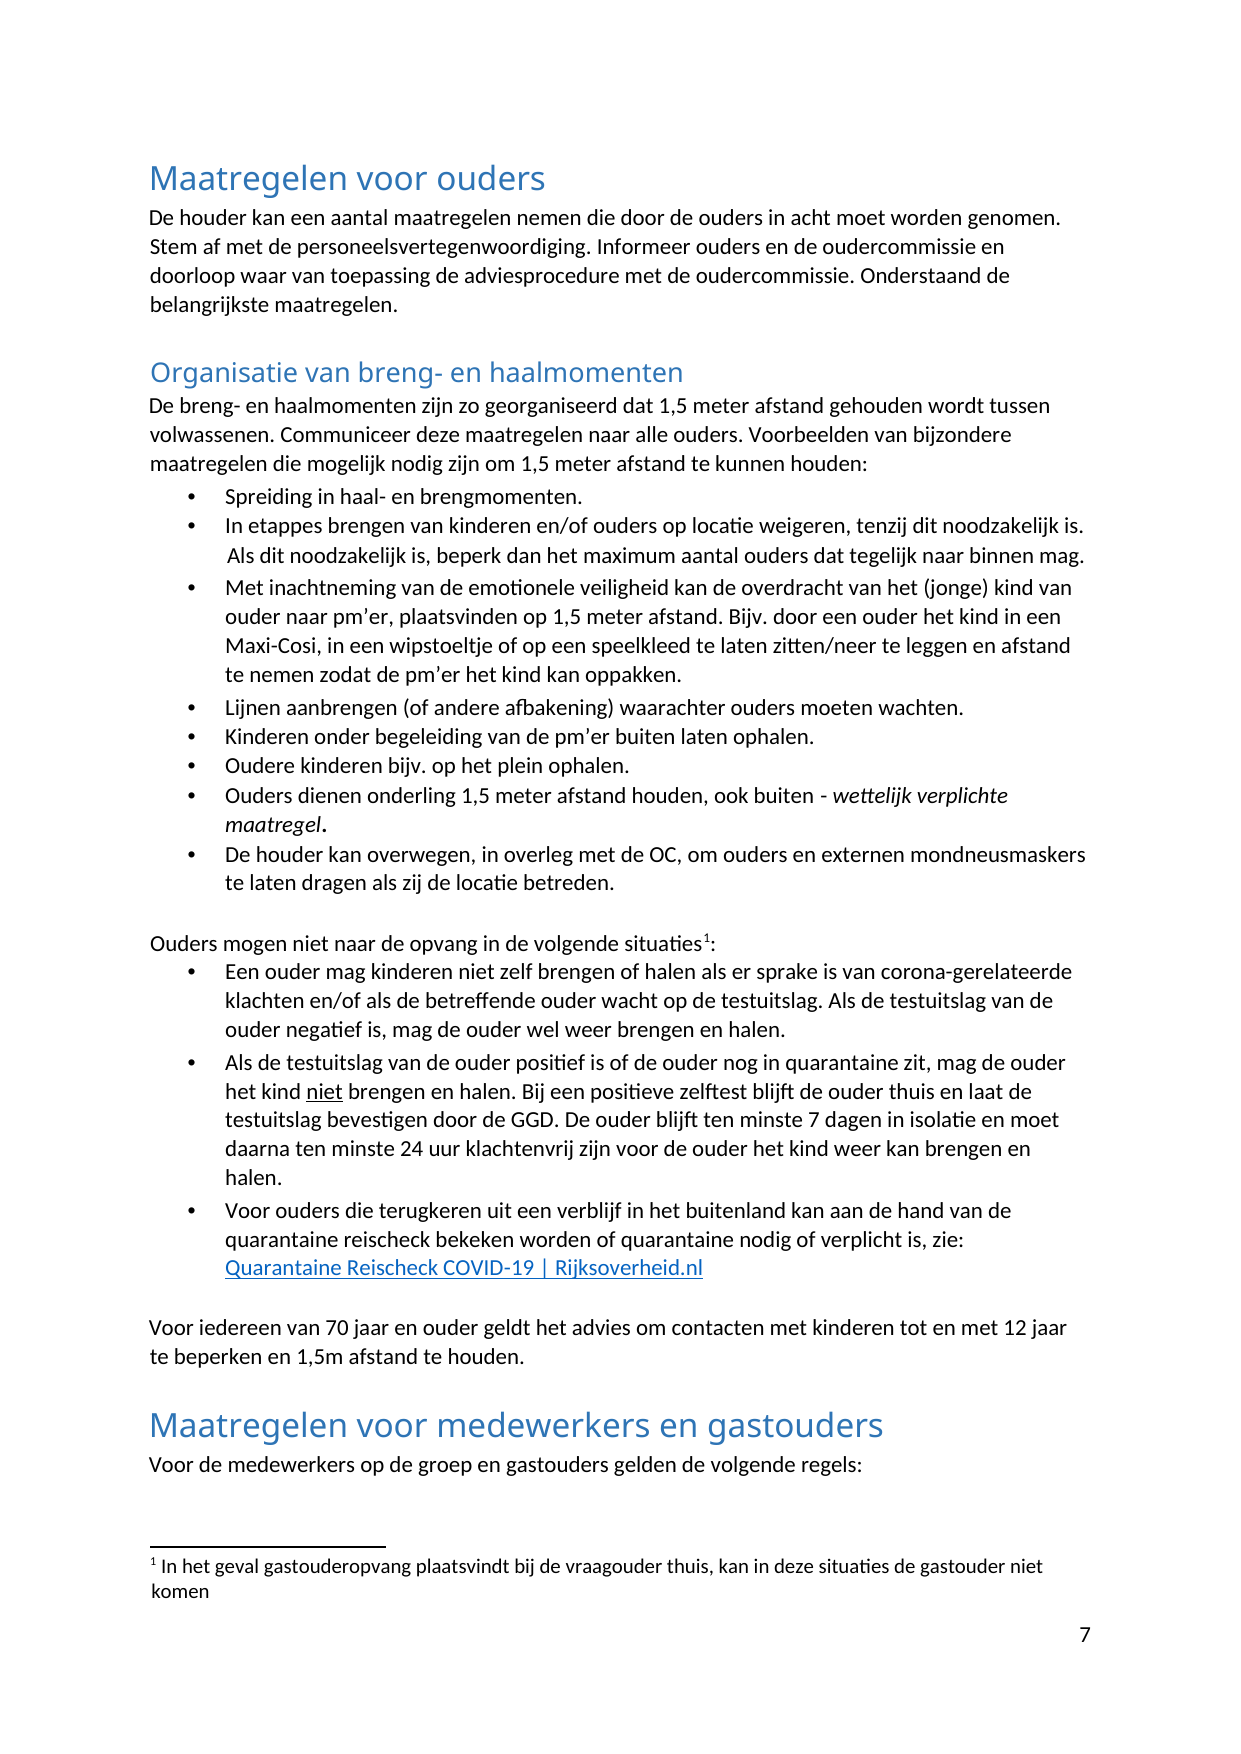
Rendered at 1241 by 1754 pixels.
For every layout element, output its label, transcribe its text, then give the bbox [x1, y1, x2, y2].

text Voor iedereen van 70 jaar en ouder geldt het advies om contacten met kinderen tot en met 12 jaar te beperken en 1,5m afstand te houden. [148, 1313, 1091, 1370]
list Lijnen aanbrengen (of andere afbakening) waarachter ouders moeten wachten. [187, 693, 1091, 721]
list Een ouder mag kinderen niet zelf brengen of halen als er sprake is van corona-gerelateerde klachten en/of als de betreffende ouder wacht op de testuitslag. Als de testuitslag van de ouder negatief is, mag de ouder wel weer brengen en halen. [187, 957, 1091, 1043]
list Met inachtneming van de emotionele veiligheid kan de overdracht van het (jonge) kind van ouder naar pm’er, plaatsvinden op 1,5 meter afstand. Bijv. door een ouder het kind in een Maxi-Cosi, in een wipstoeltje of op een speelkleed te laten zitten/neer te leggen en afstand te nemen zodat de pm’er het kind kan oppakken. [187, 573, 1091, 688]
text Voor de medewerkers op de groep en gastouders gelden de volgende regels: [148, 1451, 1091, 1478]
list Oudere kinderen bijv. op het plein ophalen. [187, 752, 1091, 780]
subtitle Organisatie van breng- en haalmomenten [150, 354, 1091, 391]
list Ouders dienen onderling 1,5 meter afstand houden, ook buiten - wettelijk verplichte maatregel. [187, 781, 1091, 838]
text De breng- en haalmomenten zijn zo georganiseerd dat 1,5 meter afstand gehouden wordt tussen volwassenen. Communiceer deze maatregelen naar alle ouders. Voorbeelden van bijzondere maatregelen die mogelijk nodig zijn om 1,5 meter afstand te kunnen houden: [148, 392, 1091, 477]
text Maatregelen voor medewerkers en gastouders [148, 1402, 1091, 1447]
subtitle Maatregelen voor ouders [148, 154, 1091, 200]
list Voor ouders die terugkeren uit een verblijf in het buitenland kan aan de hand van de quarantaine reischeck bekeken worden of quarantaine nodig of verplicht is, zie: Quarantaine Reischeck COVID-19 | Rijksoverheid.nl [187, 1196, 1091, 1282]
text De houder kan een aantal maatregelen nemen die door de ouders in acht moet worden genomen. Stem af met de personeelsvertegenwoordiging. Informeer ouders en de oudercommissie en doorloop waar van toepassing de adviesprocedure met de oudercommissie. Onderstaand de belangrijkste maatregelen. [148, 203, 1091, 318]
list Kinderen onder begeleiding van de pm’er buiten laten ophalen. [187, 722, 1091, 750]
text Als dit noodzakelijk is, beperk dan het maximum aantal ouders dat tegelijk naar binnen mag. [150, 541, 1086, 569]
text Ouders mogen niet naar de opvang in de volgende situaties: [150, 929, 1091, 957]
list Als de testuitslag van de ouder positief is of de ouder nog in quarantaine zit, mag de ouder het kind niet brengen en halen. Bij een positieve zelftest blijft de ouder thuis en laat de testuitslag bevestigen door de GGD. De ouder blijft ten minste 7 dagen in isolatie en moet daarna ten minste 24 uur klachtenvrij zijn voor de ouder het kind weer kan brengen en halen. [187, 1048, 1091, 1191]
list In etappes brengen van kinderen en/of ouders op locatie weigeren, tenzij dit noodzakelijk is. [187, 512, 1091, 539]
list Spreiding in haal- en brengmomenten. [187, 482, 1091, 510]
list De houder kan overwegen, in overleg met de OC, om ouders en externen mondneusmaskers te laten dragen als zij de locatie betreden. [187, 840, 1091, 897]
